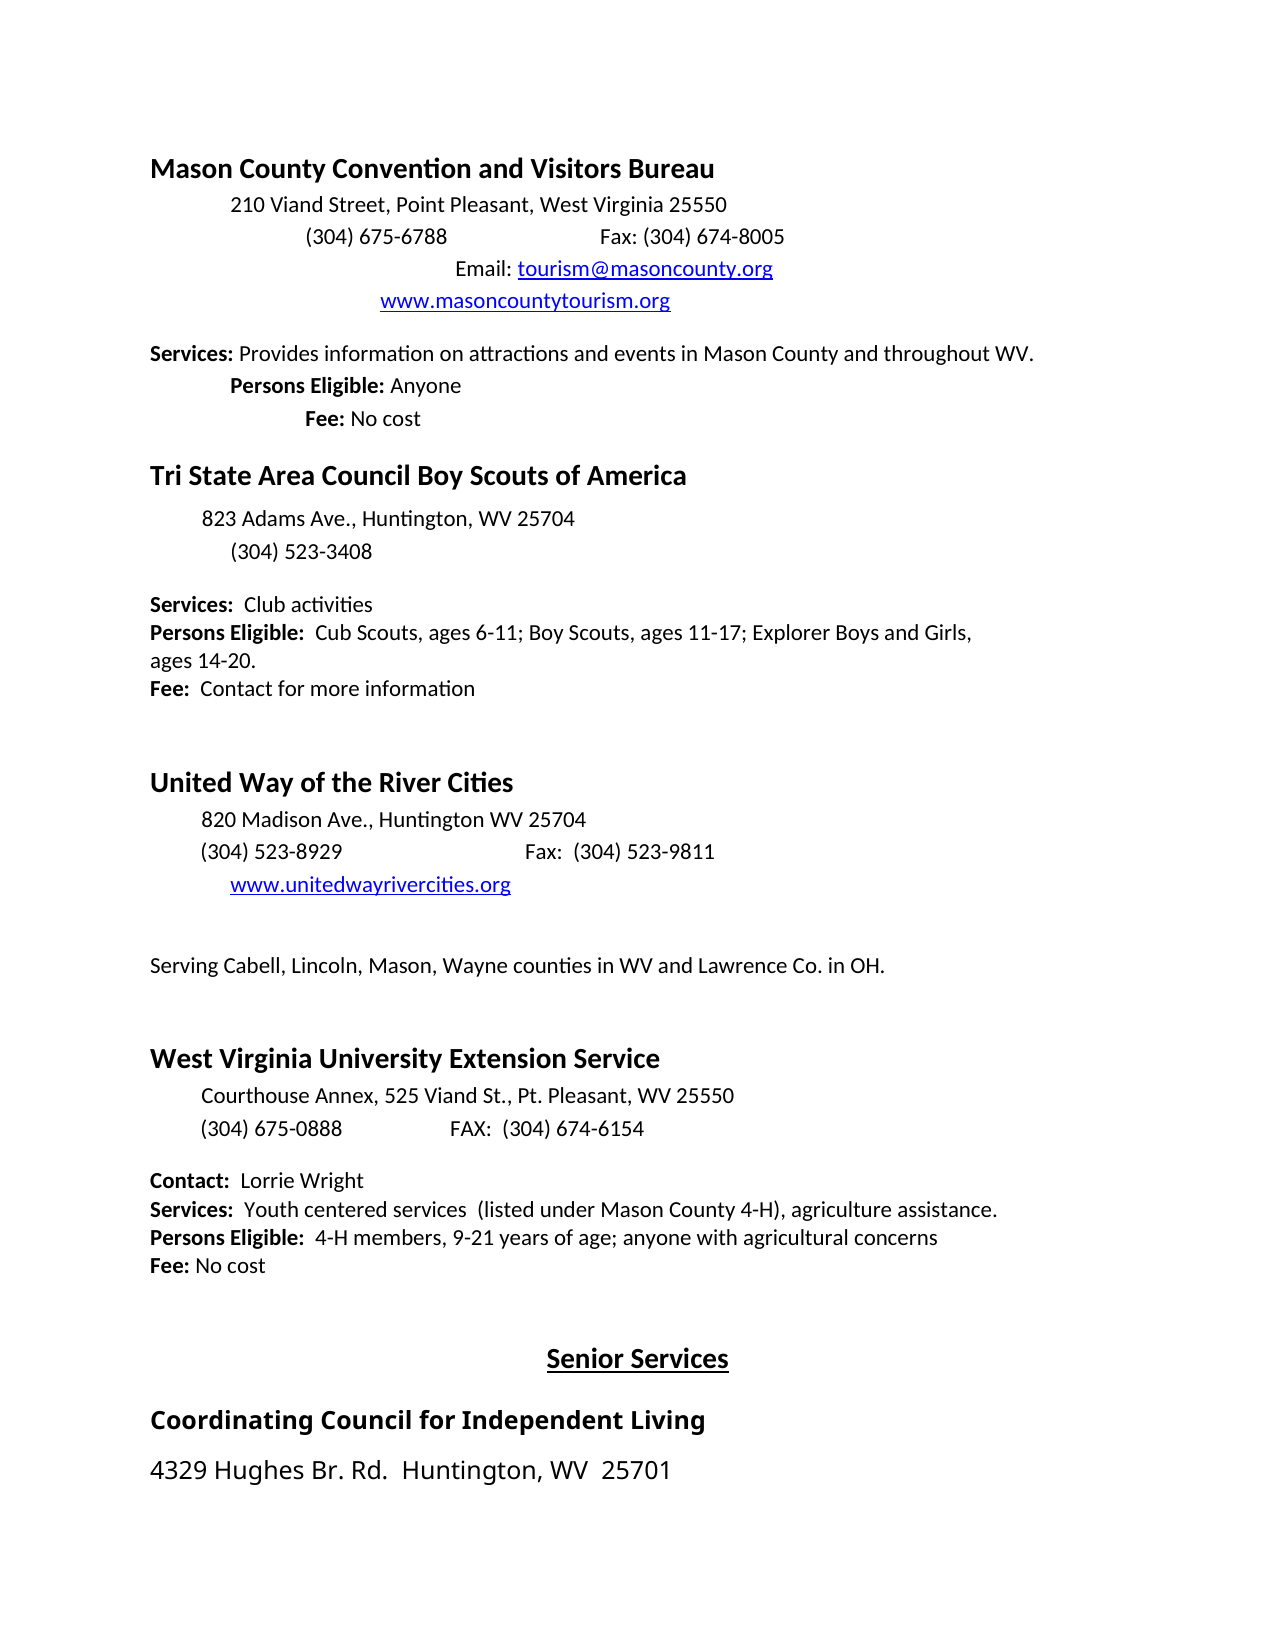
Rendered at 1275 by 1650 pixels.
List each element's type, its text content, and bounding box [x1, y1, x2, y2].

text United Way of the River Cities 820 Madison Ave., Huntington WV 25704 (304) 523-8929 Fax: (304) 523-9811 www.unitedwayrivercities.org [150, 764, 1125, 898]
text West Virginia University Extension Service Courthouse Annex, 525 Viand St., Pt. Pleasant, WV 25550 (304) 675-0888 FAX: (304) 674-6154 [150, 1041, 1125, 1142]
text Persons Eligible: Cub Scouts, ages 6-11; Boy Scouts, ages 11-17; Explorer Boys and Girls, [150, 618, 1125, 647]
text Contact: Lorrie Wright [150, 1167, 1125, 1195]
text Services: Youth centered services (listed under Mason County 4-H), agriculture assistance. [150, 1195, 1125, 1223]
text Persons Eligible: 4-H members, 9-21 years of age; anyone with agricultural concerns [150, 1223, 1125, 1251]
text 4329 Hughes Br. Rd. Huntington, WV 25701 [150, 1453, 1125, 1487]
text Serving Cabell, Lincoln, Mason, Wayne counties in WV and Lawrence Co. in OH. [150, 951, 1125, 979]
text Coordinating Council for Independent Living [150, 1402, 1125, 1436]
text Services: Club activities [150, 591, 1125, 618]
text Fee: Contact for more information [150, 674, 1125, 703]
text Tri State Area Council Boy Scouts of America 823 Adams Ave., Huntington, WV 25704 (304) 523-3408 [150, 457, 1125, 566]
text Senior Services [150, 1341, 1125, 1376]
text Services: Provides information on attractions and events in Mason County and throughout WV. Persons Eligible: Anyone Fee: No cost [150, 339, 1125, 432]
text ages 14-20. [150, 647, 1125, 674]
text Mason County Convention and Visitors Bureau 210 Viand Street, Point Pleasant, West Virginia 25550 (304) 675-6788 Fax: (304) 674-8005 Email: tourism@masoncounty.org www.masoncountytourism.org [150, 150, 1125, 314]
text Fee: No cost [150, 1251, 1125, 1279]
